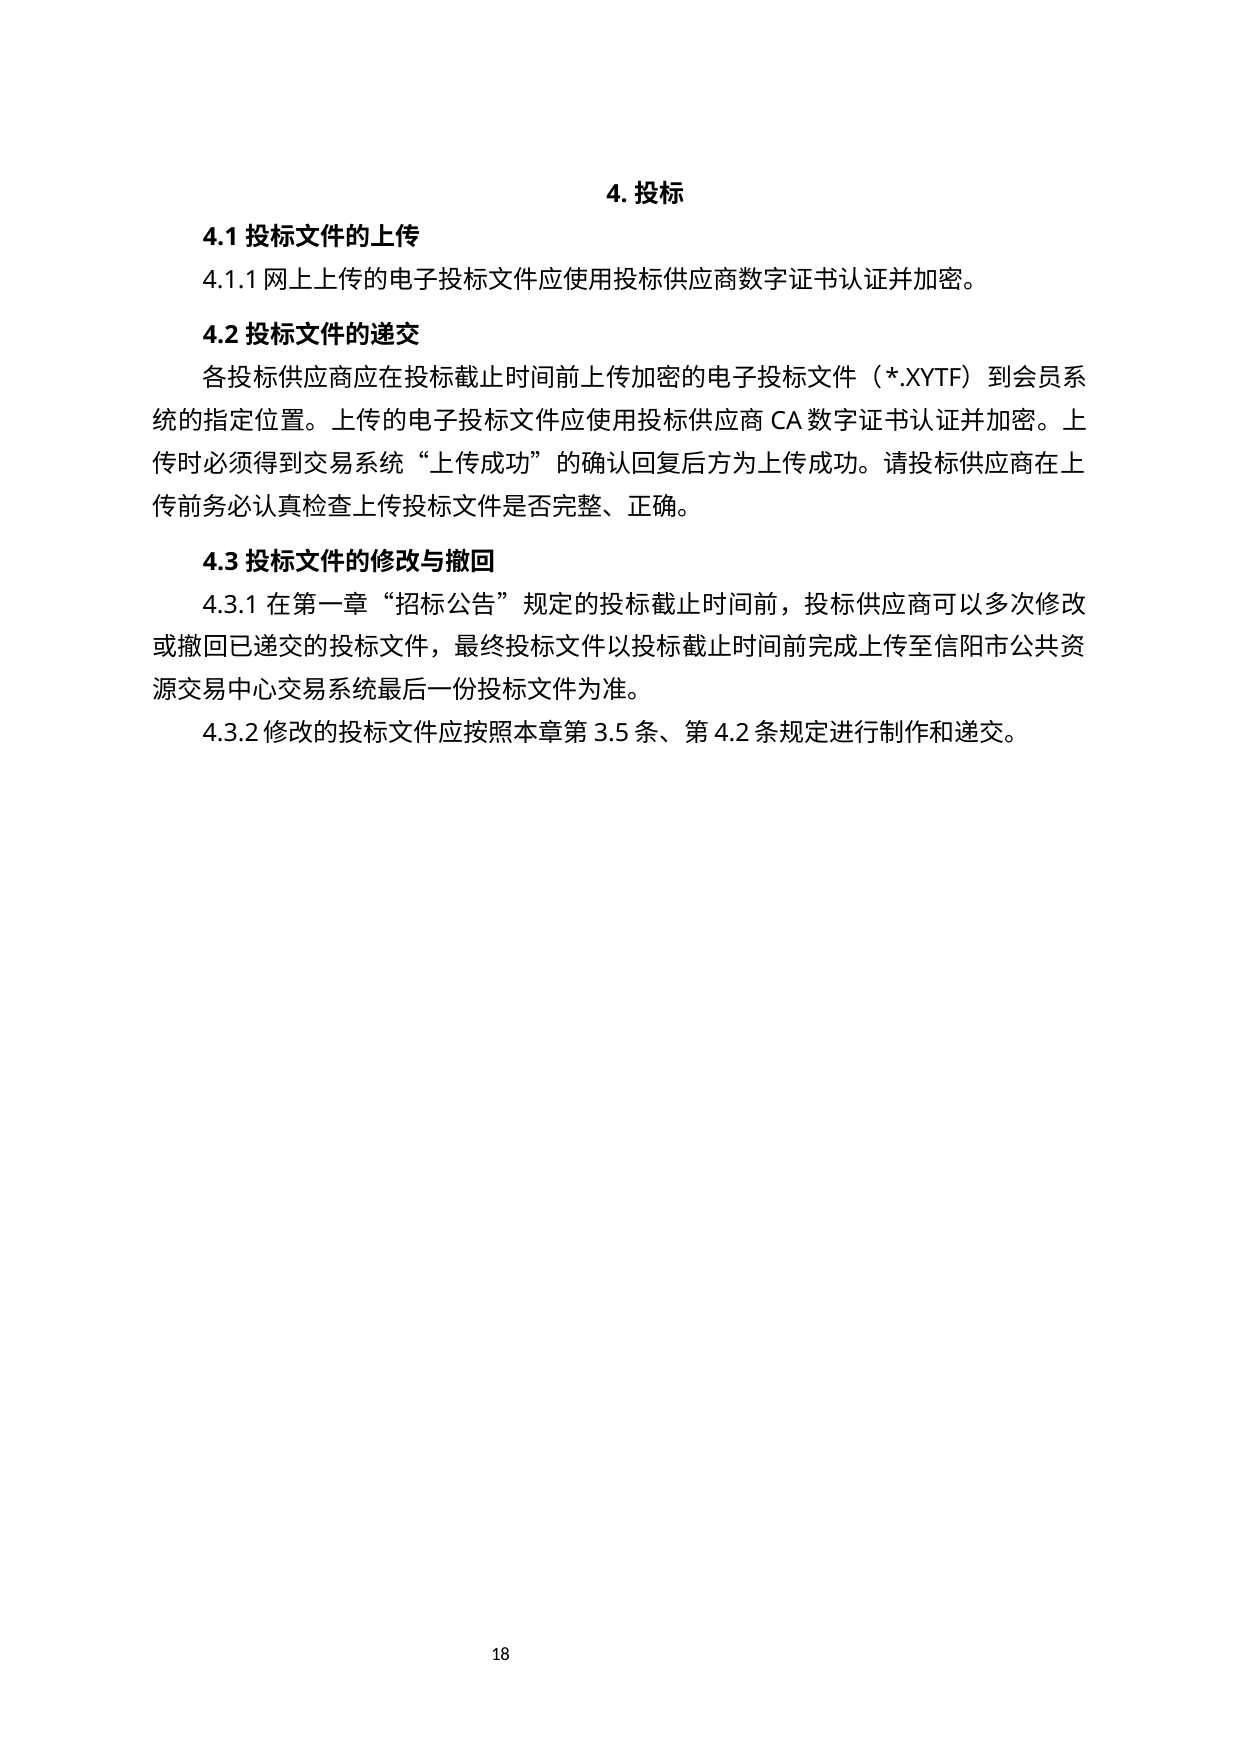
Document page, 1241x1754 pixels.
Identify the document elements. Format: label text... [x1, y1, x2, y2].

text 4.3.1 在第一章“招标公告”规定的投标截止时间前，投标供应商可以多次修改或撤回已递交的投标文件，最终投标文件以投标截止时间前完成上传至信阳市公共资源交易中心交易系统最后一份投标文件为准。 [152, 581, 1088, 709]
subtitle 4.1 投标文件的上传 [152, 213, 1088, 256]
text 4.3.2修改的投标文件应按照本章第3.5条、第4.2条规定进行制作和递交。 [152, 709, 1088, 752]
subtitle 4.2 投标文件的递交 [152, 311, 1088, 354]
subtitle 4.3 投标文件的修改与撤回 [152, 538, 1088, 581]
text 4.1.1网上上传的电子投标文件应使用投标供应商数字证书认证并加密。 [152, 256, 1088, 299]
subtitle 4. 投标 [152, 171, 1088, 213]
text 各投标供应商应在投标截止时间前上传加密的电子投标文件（*.XYTF）到会员系统的指定位置。上传的电子投标文件应使用投标供应商CA数字证书认证并加密。上传时必须得到交易系统“上传成功”的确认回复后方为上传成功。请投标供应商在上传前务必认真检查上传投标文件是否完整、正确。 [152, 354, 1088, 526]
